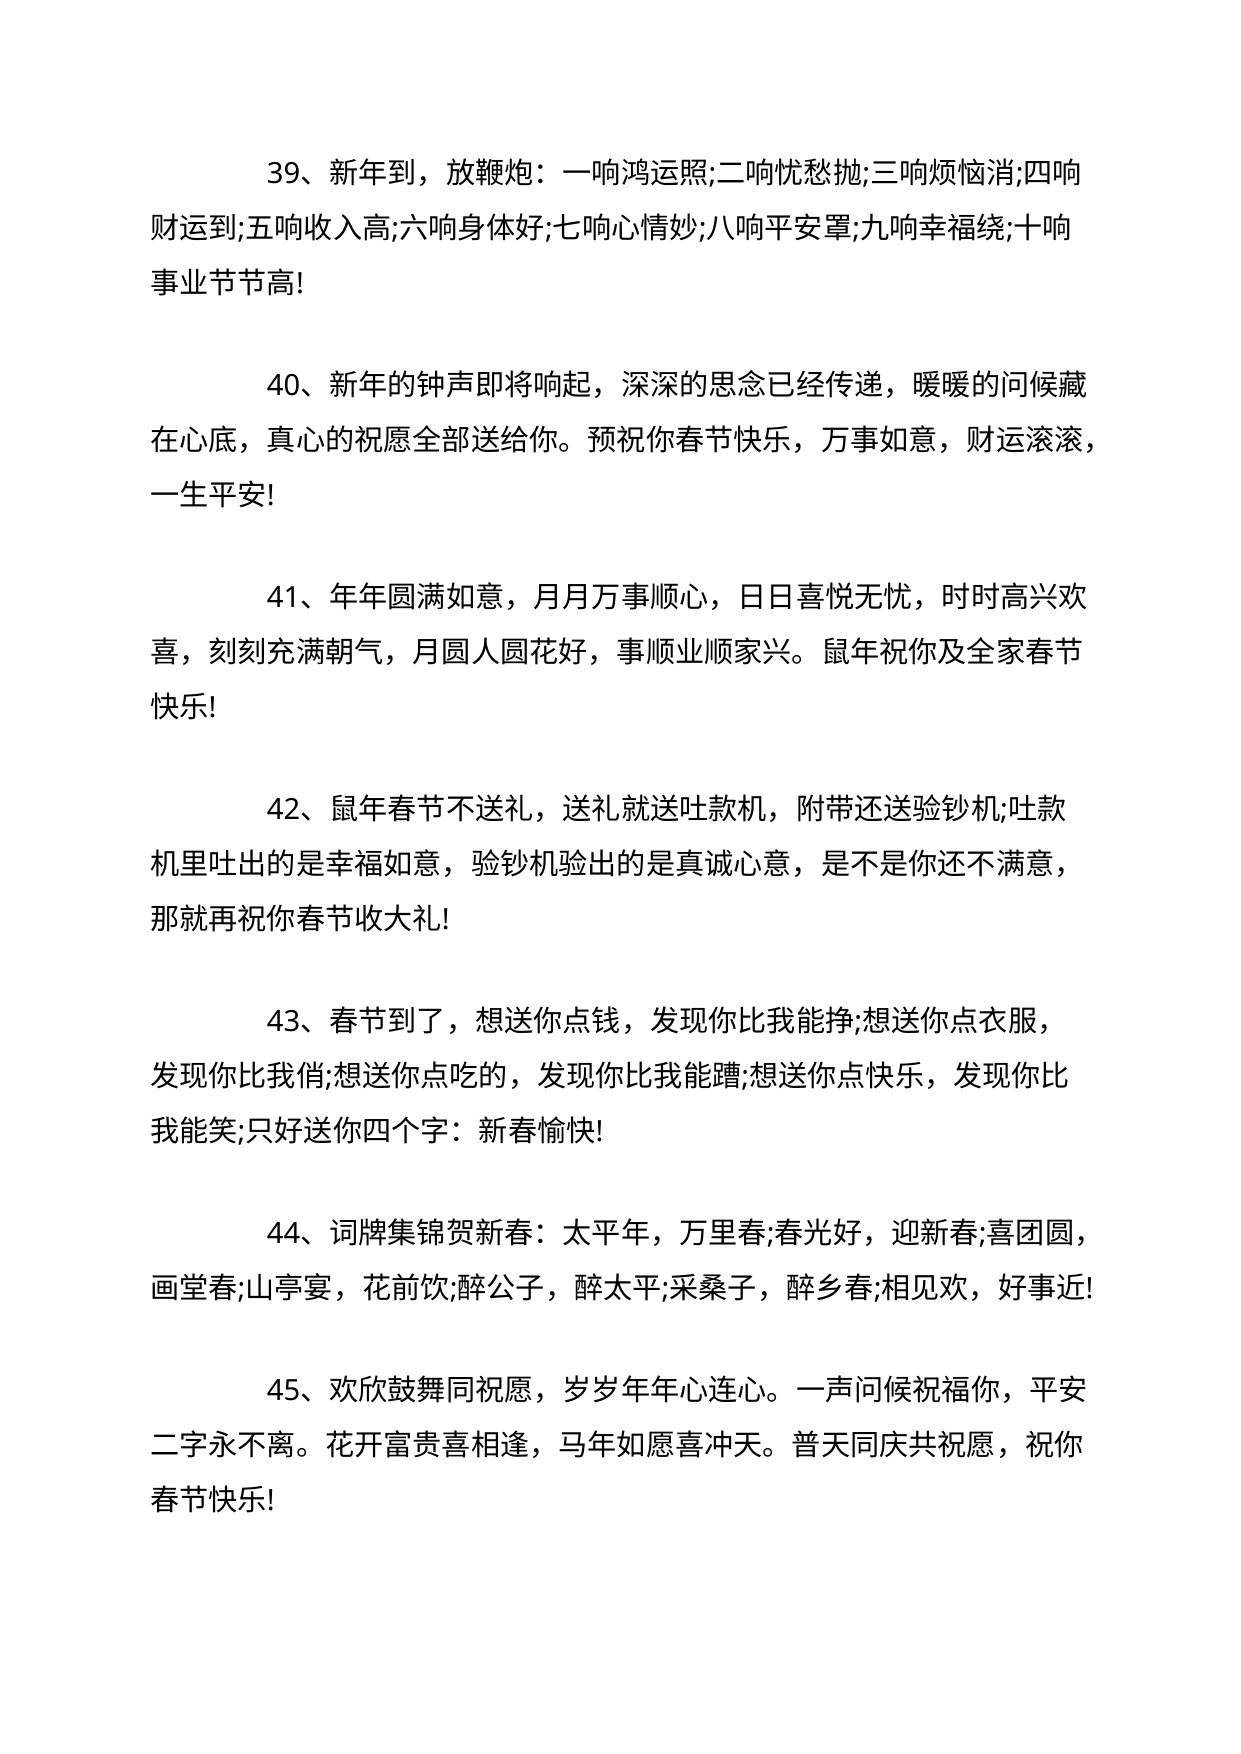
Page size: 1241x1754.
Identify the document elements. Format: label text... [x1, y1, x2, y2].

text 42、鼠年春节不送礼，送礼就送吐款机，附带还送验钞机;吐款机里吐出的是幸福如意，验钞机验出的是真诚心意，是不是你还不满意，那就再祝你春节收大礼! [150, 786, 1090, 938]
text 45、欢欣鼓舞同祝愿，岁岁年年心连心。一声问候祝福你，平安二字永不离。花开富贵喜相逢，马年如愿喜冲天。普天同庆共祝愿，祝你春节快乐! [150, 1367, 1090, 1519]
text 44、词牌集锦贺新春：太平年，万里春;春光好，迎新春;喜团圆，画堂春;山亭宴，花前饮;醉公子，醉太平;采桑子，醉乡春;相见欢，好事近! [150, 1209, 1090, 1307]
text 39、新年到，放鞭炮：一响鸿运照;二响忧愁抛;三响烦恼消;四响财运到;五响收入高;六响身体好;七响心情妙;八响平安罩;九响幸福绕;十响事业节节高! [150, 150, 1090, 302]
text 40、新年的钟声即将响起，深深的思念已经传递，暖暖的问候藏在心底，真心的祝愿全部送给你。预祝你春节快乐，万事如意，财运滚滚，一生平安! [150, 362, 1090, 514]
text 43、春节到了，想送你点钱，发现你比我能挣;想送你点衣服，发现你比我俏;想送你点吃的，发现你比我能蹧;想送你点快乐，发现你比我能笑;只好送你四个字：新春愉快! [150, 998, 1090, 1150]
text 41、年年圆满如意，月月万事顺心，日日喜悦无忧，时时高兴欢喜，刻刻充满朝气，月圆人圆花好，事顺业顺家兴。鼠年祝你及全家春节快乐! [150, 574, 1090, 726]
